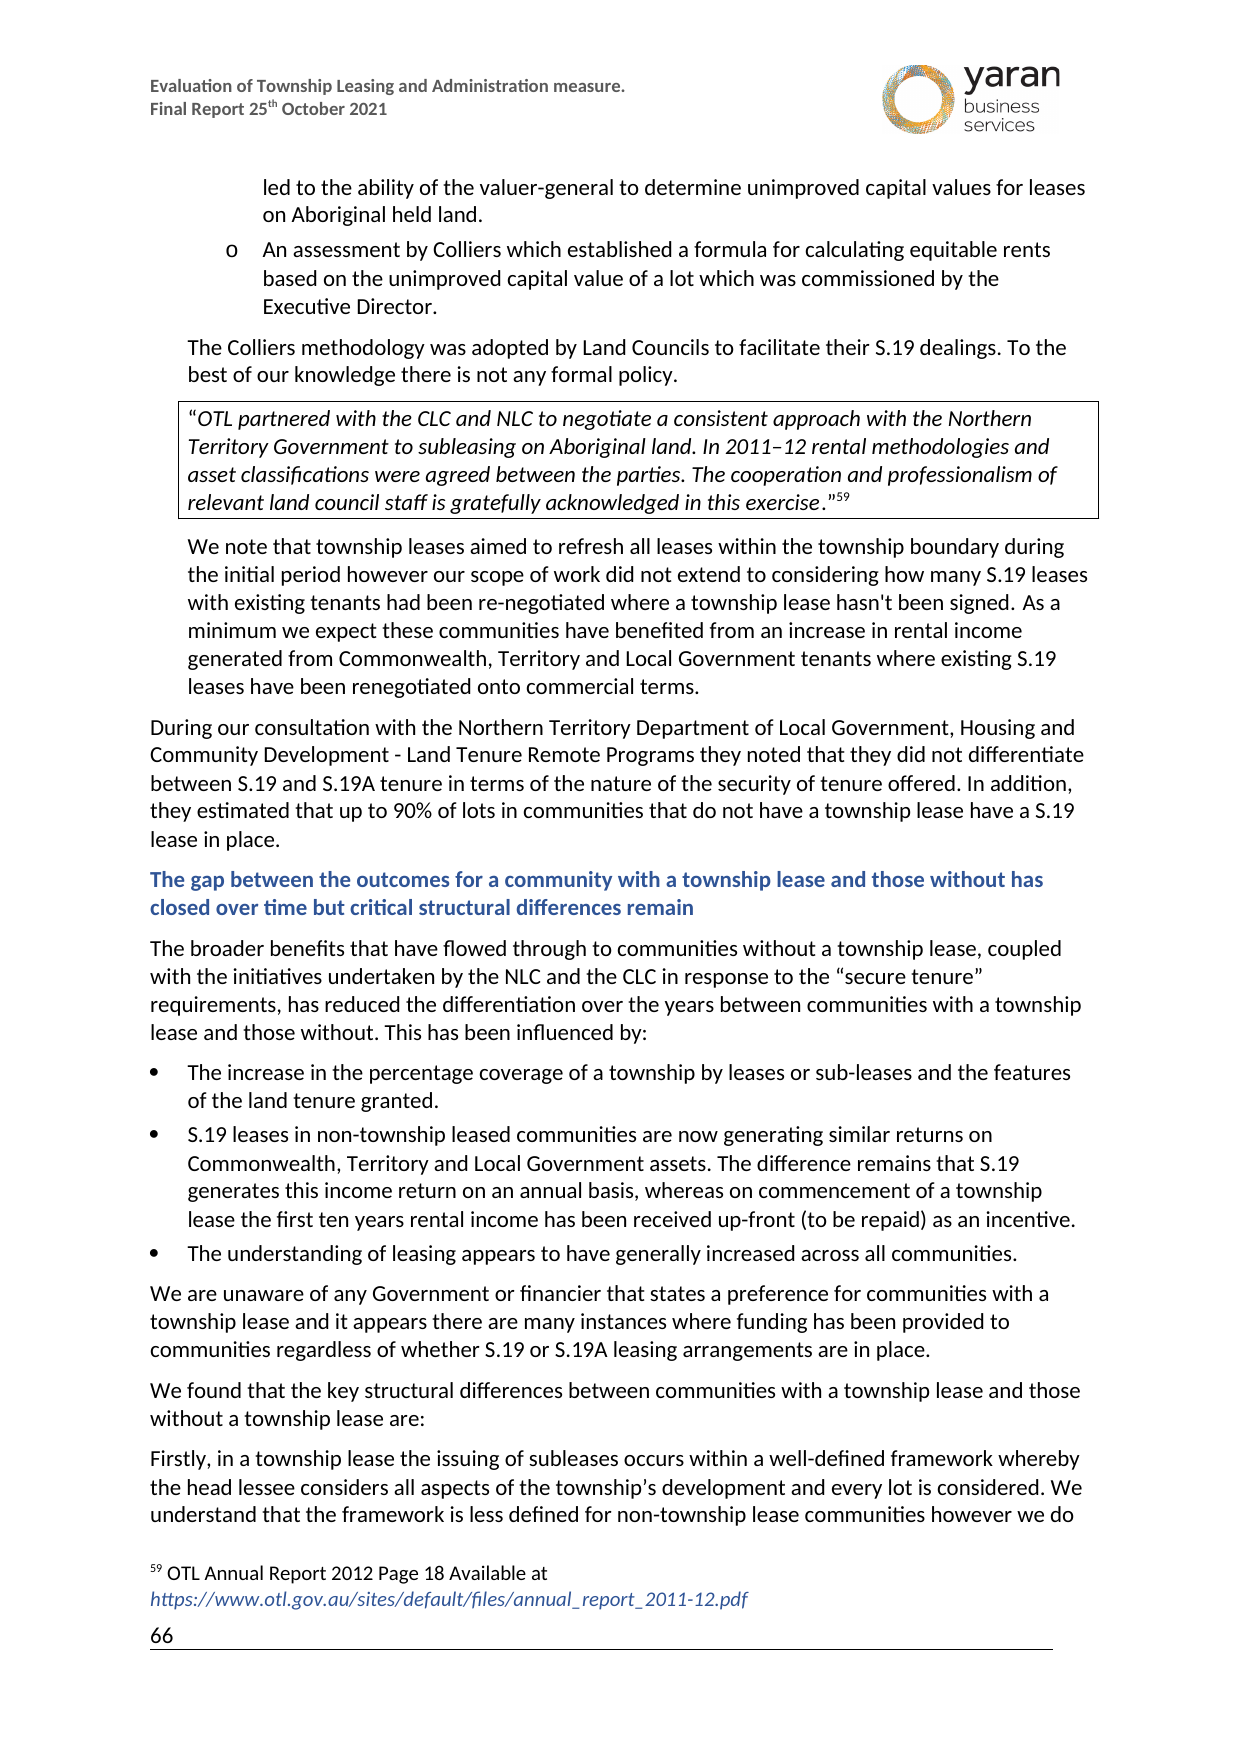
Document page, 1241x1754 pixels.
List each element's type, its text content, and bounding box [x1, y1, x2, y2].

text The broader benefits that have flowed through to communities without a township lease, coupled with the initiatives undertaken by the NLC and the CLC in response to the “secure tenure” requirements, has reduced the differentiation over the years between communities with a township lease and those without. This has been influenced by: [150, 934, 1090, 1046]
picture [882, 65, 1060, 134]
text We found that the key structural differences between communities with a township lease and those without a township lease are: [150, 1376, 1090, 1432]
list An assessment by Colliers which established a formula for calculating equitable rents based on the unimproved capital value of a lot which was commissioned by the Executive Director. [225, 235, 1090, 320]
text We are unaware of any Government or financier that states a preference for communities with a township lease and it appears there are many instances where funding has been provided to communities regardless of whether S.19 or S.19A leasing arrangements are in place. [150, 1279, 1090, 1363]
subtitle The gap between the outcomes for a community with a township lease and those without has closed over time but critical structural differences remain [150, 865, 1090, 921]
list S.19 leases in non-township leased communities are now generating similar returns on Commonwealth, Territory and Local Government assets. The difference remains that S.19 generates this income return on an annual basis, whereas on commencement of a township lease the first ten years rental income has been received up-front (to be repaid) as an incentive. [150, 1121, 1090, 1233]
text We note that township leases aimed to refresh all leases within the township boundary during the initial period however our scope of work did not extend to considering how many S.19 leases with existing tenants had been re-negotiated where a township lease hasn't been signed. As a minimum we expect these communities have benefited from an increase in rental income generated from Commonwealth, Territory and Local Government tenants where existing S.19 leases have been renegotiated onto commercial terms. [187, 532, 1090, 700]
text During our consultation with the Northern Territory Department of Local Government, Housing and Community Development - Land Tenure Remote Programs they noted that they did not differentiate between S.19 and S.19A tenure in terms of the nature of the security of tenure offered. In addition, they estimated that up to 90% of lots in communities that do not have a township lease have a S.19 lease in place. [150, 713, 1090, 853]
list The increase in the percentage coverage of a township by leases or sub-leases and the features of the land tenure granted. [150, 1058, 1090, 1114]
text “OTL partnered with the CLC and NLC to negotiate a consistent approach with the Northern Territory Government to subleasing on Aboriginal land. In 2011–12 rental methodologies and asset classifications were agreed between the parties. The cooperation and professionalism of relevant land council staff is gratefully acknowledged in this exercise.” [179, 402, 1098, 518]
list The understanding of leasing appears to have generally increased across all communities. [150, 1239, 1090, 1267]
text The Colliers methodology was adopted by Land Councils to facilitate their S.19 dealings. To the best of our knowledge there is not any formal policy. [187, 333, 1090, 389]
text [150, 1444, 1090, 1529]
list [225, 173, 1090, 229]
